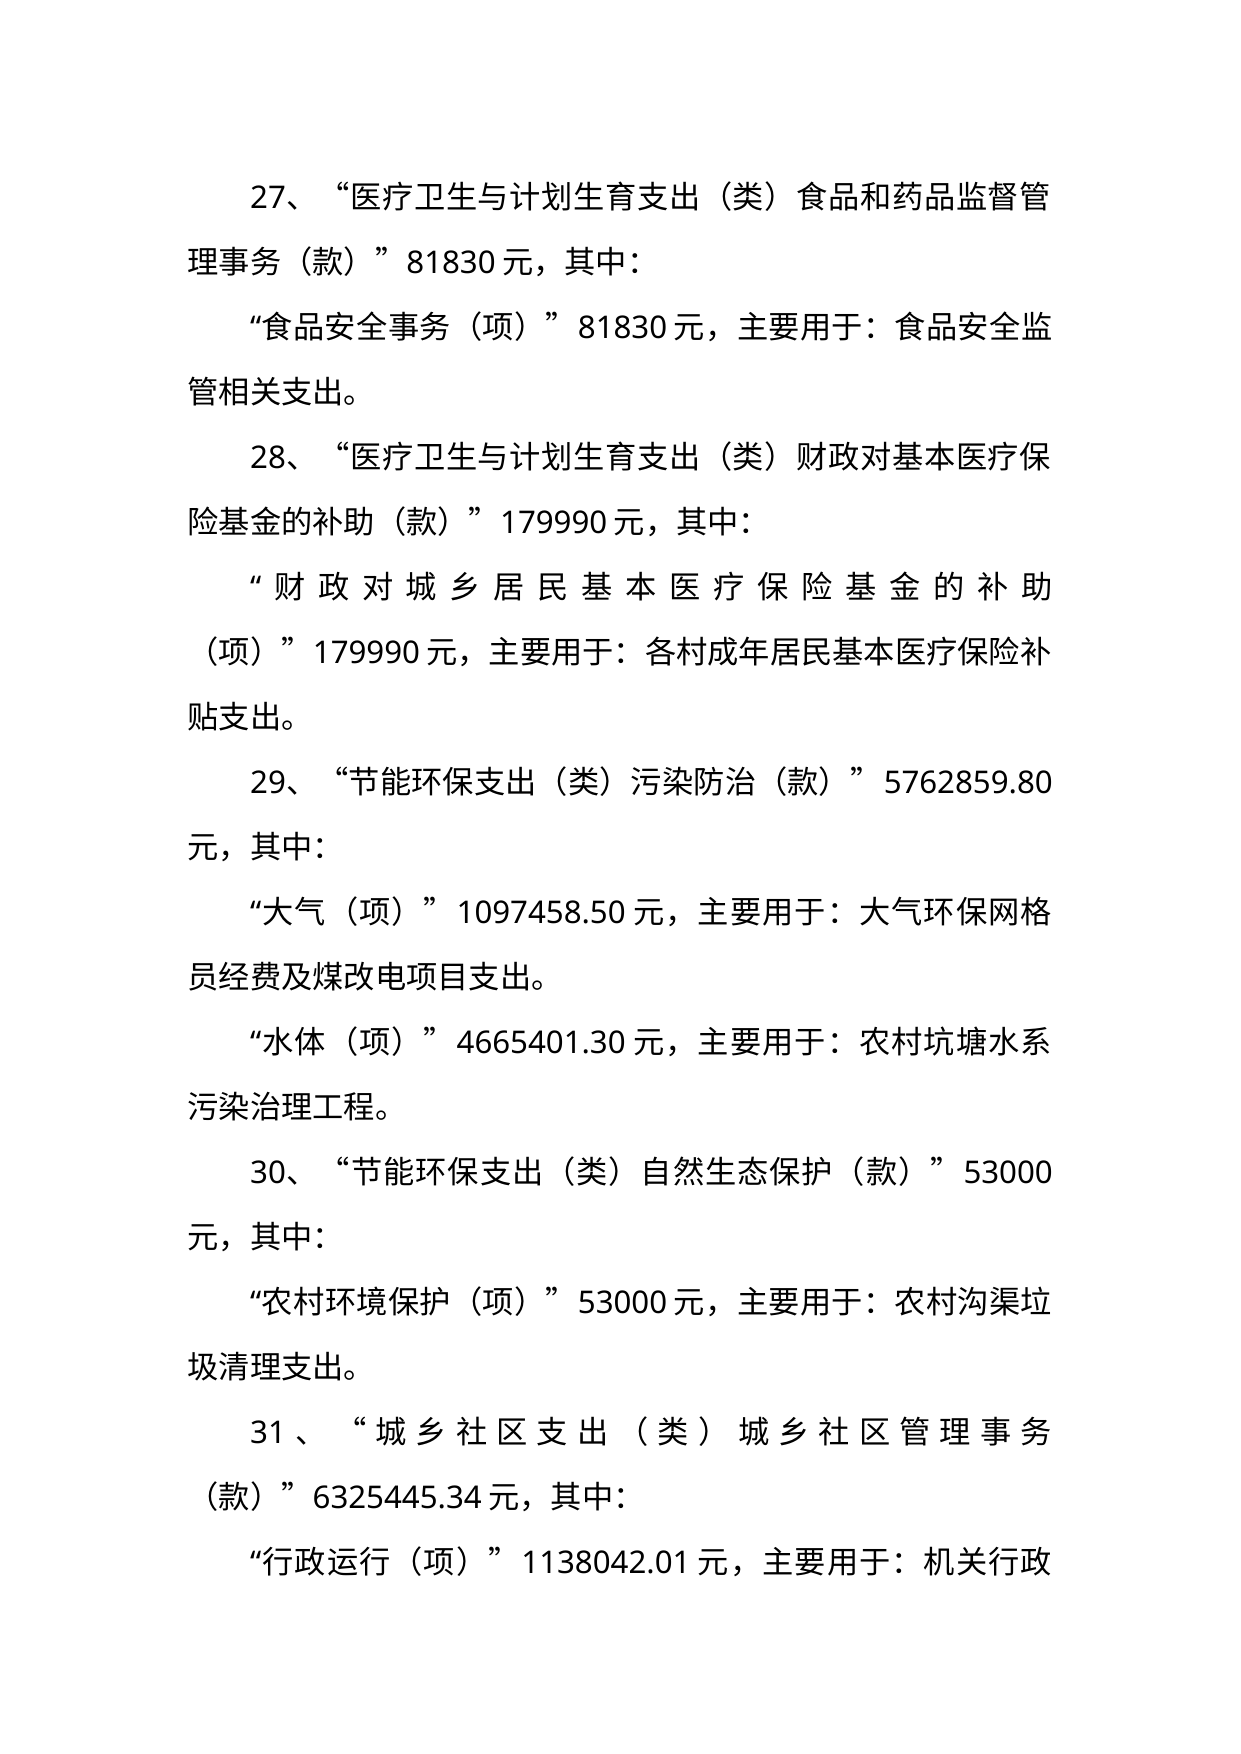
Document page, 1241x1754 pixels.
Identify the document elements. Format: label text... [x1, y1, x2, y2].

text 29、“节能环保支出（类）污染防治（款）”5762859.80元，其中： [187, 747, 1053, 877]
text “财政对城乡居民基本医疗保险基金的补助（项）”179990元，主要用于：各村成年居民基本医疗保险补贴支出。 [187, 552, 1053, 747]
text “农村环境保护（项）”53000元，主要用于：农村沟渠垃圾清理支出。 [187, 1267, 1053, 1397]
text “大气（项）”1097458.50元，主要用于：大气环保网格员经费及煤改电项目支出。 [187, 877, 1053, 1007]
text “食品安全事务（项）”81830元，主要用于：食品安全监管相关支出。 [187, 292, 1053, 422]
text 31、“城乡社区支出（类）城乡社区管理事务（款）”6325445.34元，其中： [187, 1397, 1053, 1527]
text “水体（项）”4665401.30元，主要用于：农村坑塘水系污染治理工程。 [187, 1007, 1053, 1137]
text 27、“医疗卫生与计划生育支出（类）食品和药品监督管理事务（款）”81830元，其中： [187, 162, 1053, 292]
text 28、“医疗卫生与计划生育支出（类）财政对基本医疗保险基金的补助（款）”179990元，其中： [187, 422, 1053, 552]
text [187, 1527, 1053, 1592]
text 30、“节能环保支出（类）自然生态保护（款）”53000元，其中： [187, 1137, 1053, 1267]
